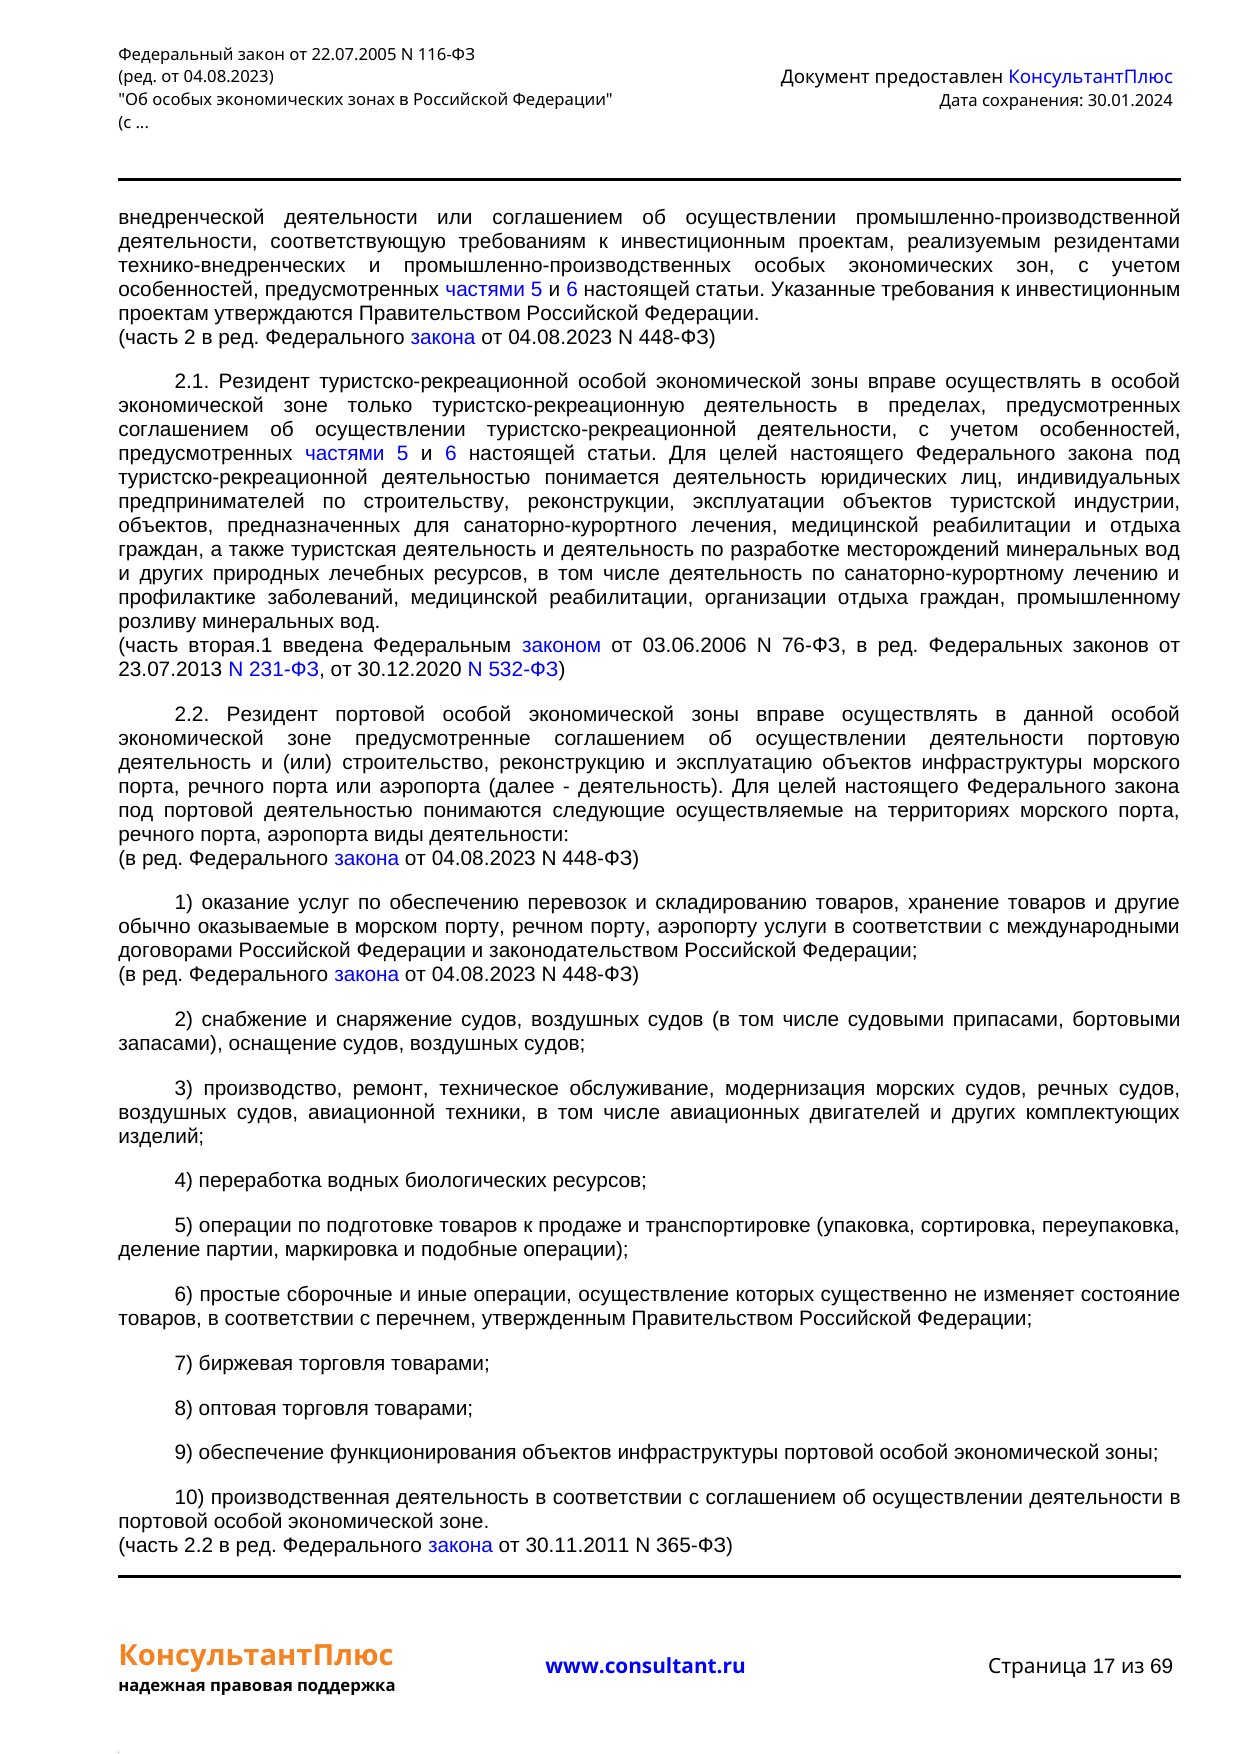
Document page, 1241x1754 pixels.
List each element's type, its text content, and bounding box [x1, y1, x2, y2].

text 7) биржевая торговля товарами; [118, 1351, 1181, 1374]
text 4) переработка водных биологических ресурсов; [118, 1168, 1181, 1192]
text 8) оптовая торговля товарами; [118, 1395, 1181, 1419]
text 9) обеспечение функционирования объектов инфраструктуры портовой особой экономической зоны; [118, 1440, 1181, 1464]
text (часть 2 в ред. Федерального закона от 04.08.2023 N 448-ФЗ) [118, 324, 1181, 348]
text (часть 2.2 в ред. Федерального закона от 30.11.2011 N 365-ФЗ) [118, 1533, 1181, 1557]
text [118, 205, 1181, 324]
text (часть вторая.1 введена Федеральным законом от 03.06.2006 N 76-ФЗ, в ред. Федеральных законов от 23.07.2013 N 231-ФЗ, от 30.12.2020 N 532-ФЗ) [118, 633, 1181, 681]
text (в ред. Федерального закона от 04.08.2023 N 448-ФЗ) [118, 845, 1181, 869]
text 2.1. Резидент туристско-рекреационной особой экономической зоны вправе осуществлять в особой экономической зоне только туристско-рекреационную деятельность в пределах, предусмотренных соглашением об осуществлении туристско-рекреационной деятельности, с учетом особенностей, предусмотренных частями 5 и 6 настоящей статьи. Для целей настоящего Федерального закона под туристско-рекреационной деятельностью понимается деятельность юридических лиц, индивидуальных предпринимателей по строительству, реконструкции, эксплуатации объектов туристской индустрии, объектов, предназначенных для санаторно-курортного лечения, медицинской реабилитации и отдыха граждан, а также туристская деятельность и деятельность по разработке месторождений минеральных вод и других природных лечебных ресурсов, в том числе деятельность по санаторно-курортному лечению и профилактике заболеваний, медицинской реабилитации, организации отдыха граждан, промышленному розливу минеральных вод. [118, 369, 1181, 633]
text (в ред. Федерального закона от 04.08.2023 N 448-ФЗ) [118, 962, 1181, 986]
text 1) оказание услуг по обеспечению перевозок и складированию товаров, хранение товаров и другие обычно оказываемые в морском порту, речном порту, аэропорту услуги в соответствии с международными договорами Российской Федерации и законодательством Российской Федерации; [118, 890, 1181, 962]
text 2.2. Резидент портовой особой экономической зоны вправе осуществлять в данной особой экономической зоне предусмотренные соглашением об осуществлении деятельности портовую деятельность и (или) строительство, реконструкцию и эксплуатацию объектов инфраструктуры морского порта, речного порта или аэропорта (далее - деятельность). Для целей настоящего Федерального закона под портовой деятельностью понимаются следующие осуществляемые на территориях морского порта, речного порта, аэропорта виды деятельности: [118, 702, 1181, 845]
text 6) простые сборочные и иные операции, осуществление которых существенно не изменяет состояние товаров, в соответствии с перечнем, утвержденным Правительством Российской Федерации; [118, 1282, 1181, 1330]
text 5) операции по подготовке товаров к продаже и транспортировке (упаковка, сортировка, переупаковка, деление партии, маркировка и подобные операции); [118, 1213, 1181, 1261]
text 2) снабжение и снаряжение судов, воздушных судов (в том числе судовыми припасами, бортовыми запасами), оснащение судов, воздушных судов; [118, 1007, 1181, 1055]
text 3) производство, ремонт, техническое обслуживание, модернизация морских судов, речных судов, воздушных судов, авиационной техники, в том числе авиационных двигателей и других комплектующих изделий; [118, 1076, 1181, 1147]
text 10) производственная деятельность в соответствии с соглашением об осуществлении деятельности в портовой особой экономической зоне. [118, 1485, 1181, 1533]
